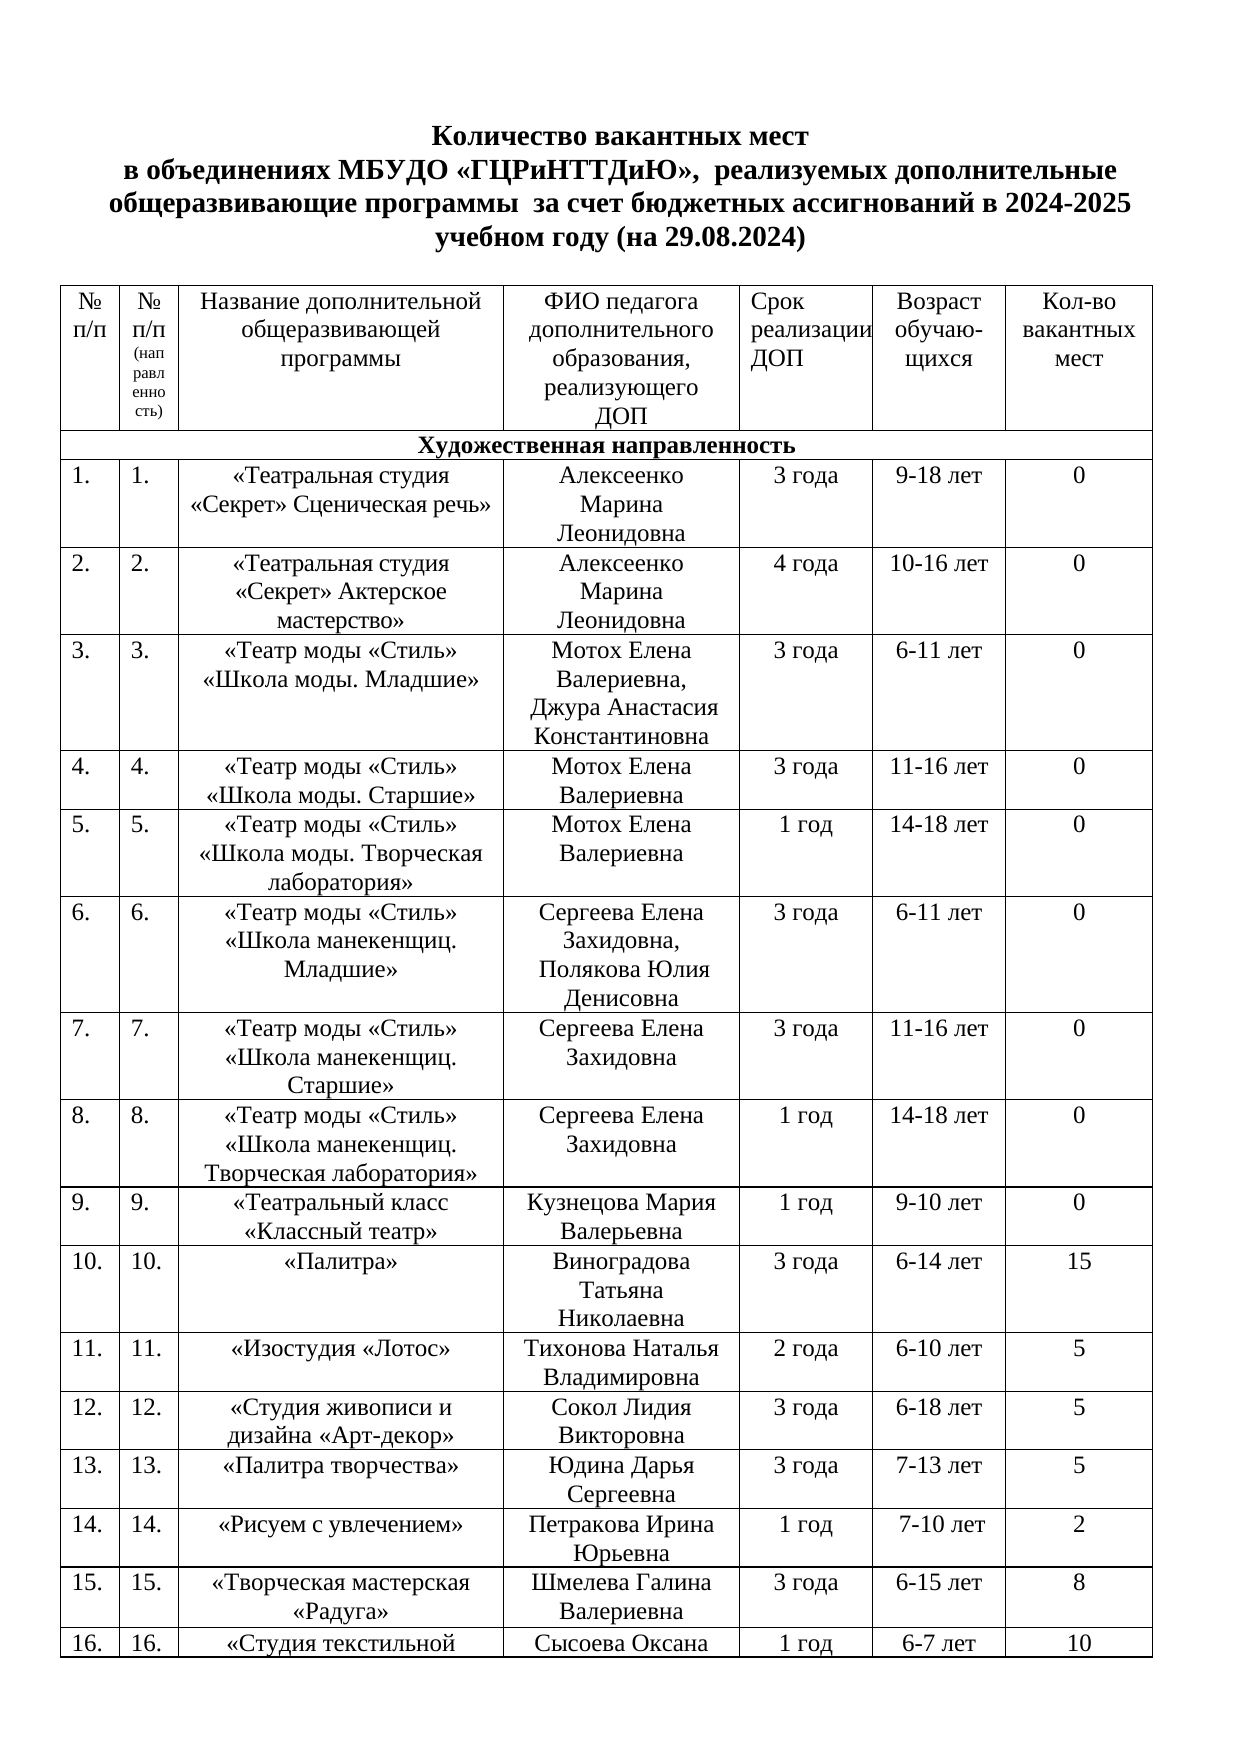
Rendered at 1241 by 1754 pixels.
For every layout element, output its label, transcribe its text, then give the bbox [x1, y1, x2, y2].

table_cell 5 [1006, 1450, 1152, 1508]
table_cell 3 года [740, 897, 872, 1012]
table_cell «Театральная студия «Секрет» Актерское мастерство» [179, 548, 503, 634]
table_cell 6-11 лет [873, 635, 1005, 750]
table_cell 5 [1006, 1392, 1152, 1449]
table_cell [61, 460, 119, 547]
table_cell [120, 1188, 178, 1245]
table_cell «Палитра творчества» [179, 1450, 503, 1508]
table_cell [61, 1013, 119, 1099]
table_cell 1 год [740, 1509, 872, 1566]
table_cell «Театральная студия «Секрет» Сценическая речь» [179, 460, 503, 547]
table_cell Тихонова Наталья Владимировна [504, 1333, 739, 1391]
table_cell 6-10 лет [873, 1333, 1005, 1391]
table_cell «Театр моды «Стиль» «Школа манекенщиц. Творческая лаборатория» [179, 1100, 503, 1186]
table_cell 9-18 лет [873, 460, 1005, 547]
table_cell [61, 635, 119, 750]
table_cell «Театр моды «Стиль» «Школа моды. Старшие» [179, 751, 503, 808]
table_cell 0 [1006, 897, 1152, 1012]
table_cell 0 [1006, 1013, 1152, 1099]
table_cell Мотох Елена Валериевна [504, 751, 739, 808]
table_cell «Рисуем с увлечением» [179, 1509, 503, 1566]
table_cell «Палитра» [179, 1246, 503, 1332]
table_header Возраст обучаю-щихся [873, 286, 1005, 429]
table_cell Художественная направленность [61, 431, 1152, 459]
table_cell 3 года [740, 1450, 872, 1508]
table_cell 3 года [740, 1013, 872, 1099]
table_cell 0 [1006, 1100, 1152, 1186]
table_cell [120, 1628, 178, 1656]
table_cell [120, 751, 178, 808]
table_cell Шмелева Галина Валериевна [504, 1568, 739, 1627]
table_cell Кузнецова Мария Валерьевна [504, 1188, 739, 1245]
table_cell 5 [1006, 1333, 1152, 1391]
table_cell Мотох Елена Валериевна, Джура Анастасия Константиновна [504, 635, 739, 750]
table_cell 0 [1006, 460, 1152, 547]
table_header № п/п [61, 286, 119, 429]
table_cell «Изостудия «Лотос» [179, 1333, 503, 1391]
table_cell Сергеева Елена Захидовна [504, 1100, 739, 1186]
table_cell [179, 1628, 503, 1656]
table_cell [120, 1392, 178, 1449]
table_cell Сергеева Елена Захидовна [504, 1013, 739, 1099]
table_cell 3 года [740, 460, 872, 547]
table_cell [120, 1568, 178, 1627]
table_cell [120, 810, 178, 896]
table_cell 4 года [740, 548, 872, 634]
table_cell 10 [1006, 1628, 1152, 1656]
table_cell 0 [1006, 751, 1152, 808]
table_cell 3 года [740, 1246, 872, 1332]
table_cell «Театр моды «Стиль» «Школа моды. Младшие» [179, 635, 503, 750]
table_cell [61, 1100, 119, 1186]
table_cell 15 [1006, 1246, 1152, 1332]
table_cell 7-13 лет [873, 1450, 1005, 1508]
text Количество вакантных мест в объединениях МБУДО «ГЦРиНТТДиЮ», реализуемых дополнительные общеразвивающие программы за счет бюджетных ассигнований в 2024-2025 учебном году (на 29.08.2024) [75, 118, 1165, 252]
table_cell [504, 1628, 739, 1656]
table_cell 6-7 лет [873, 1628, 1005, 1656]
table_cell [61, 751, 119, 808]
table_cell «Театр моды «Стиль» «Школа манекенщиц. Младшие» [179, 897, 503, 1012]
table_header Кол-во вакантных мест [1006, 286, 1152, 429]
table_cell [61, 1246, 119, 1332]
table_cell 0 [1006, 635, 1152, 750]
table_cell [120, 1333, 178, 1391]
table_cell 3 года [740, 1392, 872, 1449]
table_cell [61, 548, 119, 634]
table_cell 6-15 лет [873, 1568, 1005, 1627]
table_cell [61, 1628, 119, 1656]
table_cell 0 [1006, 810, 1152, 896]
table_cell [120, 1100, 178, 1186]
table_cell «Театр моды «Стиль» «Школа моды. Творческая лаборатория» [179, 810, 503, 896]
table_cell 10-16 лет [873, 548, 1005, 634]
table_header № п/п (направленность) [120, 286, 178, 429]
table_cell 2 [1006, 1509, 1152, 1566]
table_cell 11-16 лет [873, 751, 1005, 808]
table_cell Мотох Елена Валериевна [504, 810, 739, 896]
table_cell Виноградова Татьяна Николаевна [504, 1246, 739, 1332]
table_cell 3 года [740, 751, 872, 808]
table_cell Сергеева Елена Захидовна, Полякова Юлия Денисовна [504, 897, 739, 1012]
table_cell 14-18 лет [873, 1100, 1005, 1186]
table_cell [61, 897, 119, 1012]
table_cell 0 [1006, 1188, 1152, 1245]
table_cell [120, 1509, 178, 1566]
table_cell [61, 1509, 119, 1566]
table_cell 3 года [740, 1568, 872, 1627]
table_cell 1 год [740, 1100, 872, 1186]
table_cell 9-10 лет [873, 1188, 1005, 1245]
table_cell 11-16 лет [873, 1013, 1005, 1099]
table_cell [120, 1013, 178, 1099]
table_cell 6-18 лет [873, 1392, 1005, 1449]
table_cell [120, 1246, 178, 1332]
table_cell [120, 460, 178, 547]
table_cell «Творческая мастерская «Радуга» [179, 1568, 503, 1627]
table_cell 3 года [740, 635, 872, 750]
table_cell 6-11 лет [873, 897, 1005, 1012]
table_cell 14-18 лет [873, 810, 1005, 896]
table_header Название дополнительной общеразвивающей программы [179, 286, 503, 429]
table_cell [120, 1450, 178, 1508]
table_cell 1 год [740, 1188, 872, 1245]
table_cell «Театральный класс «Классный театр» [179, 1188, 503, 1245]
table_cell Петракова Ирина Юрьевна [504, 1509, 739, 1566]
table_cell 8 [1006, 1568, 1152, 1627]
table_cell [61, 1392, 119, 1449]
table_cell Алексеенко Марина Леонидовна [504, 460, 739, 547]
table_header ФИО педагога дополнительного образования, реализующего ДОП [504, 286, 739, 429]
table_cell [61, 1188, 119, 1245]
table_cell 6-14 лет [873, 1246, 1005, 1332]
table_cell «Студия живописи и дизайна «Арт-декор» [179, 1392, 503, 1449]
table_cell 7-10 лет [873, 1509, 1005, 1566]
table_cell [61, 1568, 119, 1627]
table_cell [61, 810, 119, 896]
table_cell [61, 1450, 119, 1508]
table_cell [61, 1333, 119, 1391]
table_cell [120, 548, 178, 634]
table_cell 2 года [740, 1333, 872, 1391]
table_header Срок реализации ДОП [740, 286, 872, 429]
table_cell [120, 897, 178, 1012]
table_cell Сокол Лидия Викторовна [504, 1392, 739, 1449]
table_cell 1 год [740, 810, 872, 896]
table_cell 0 [1006, 548, 1152, 634]
table_cell 1 год [740, 1628, 872, 1656]
table_cell [120, 635, 178, 750]
table_cell Юдина Дарья Сергеевна [504, 1450, 739, 1508]
table_cell Алексеенко Марина Леонидовна [504, 548, 739, 634]
table_cell «Театр моды «Стиль» «Школа манекенщиц. Старшие» [179, 1013, 503, 1099]
